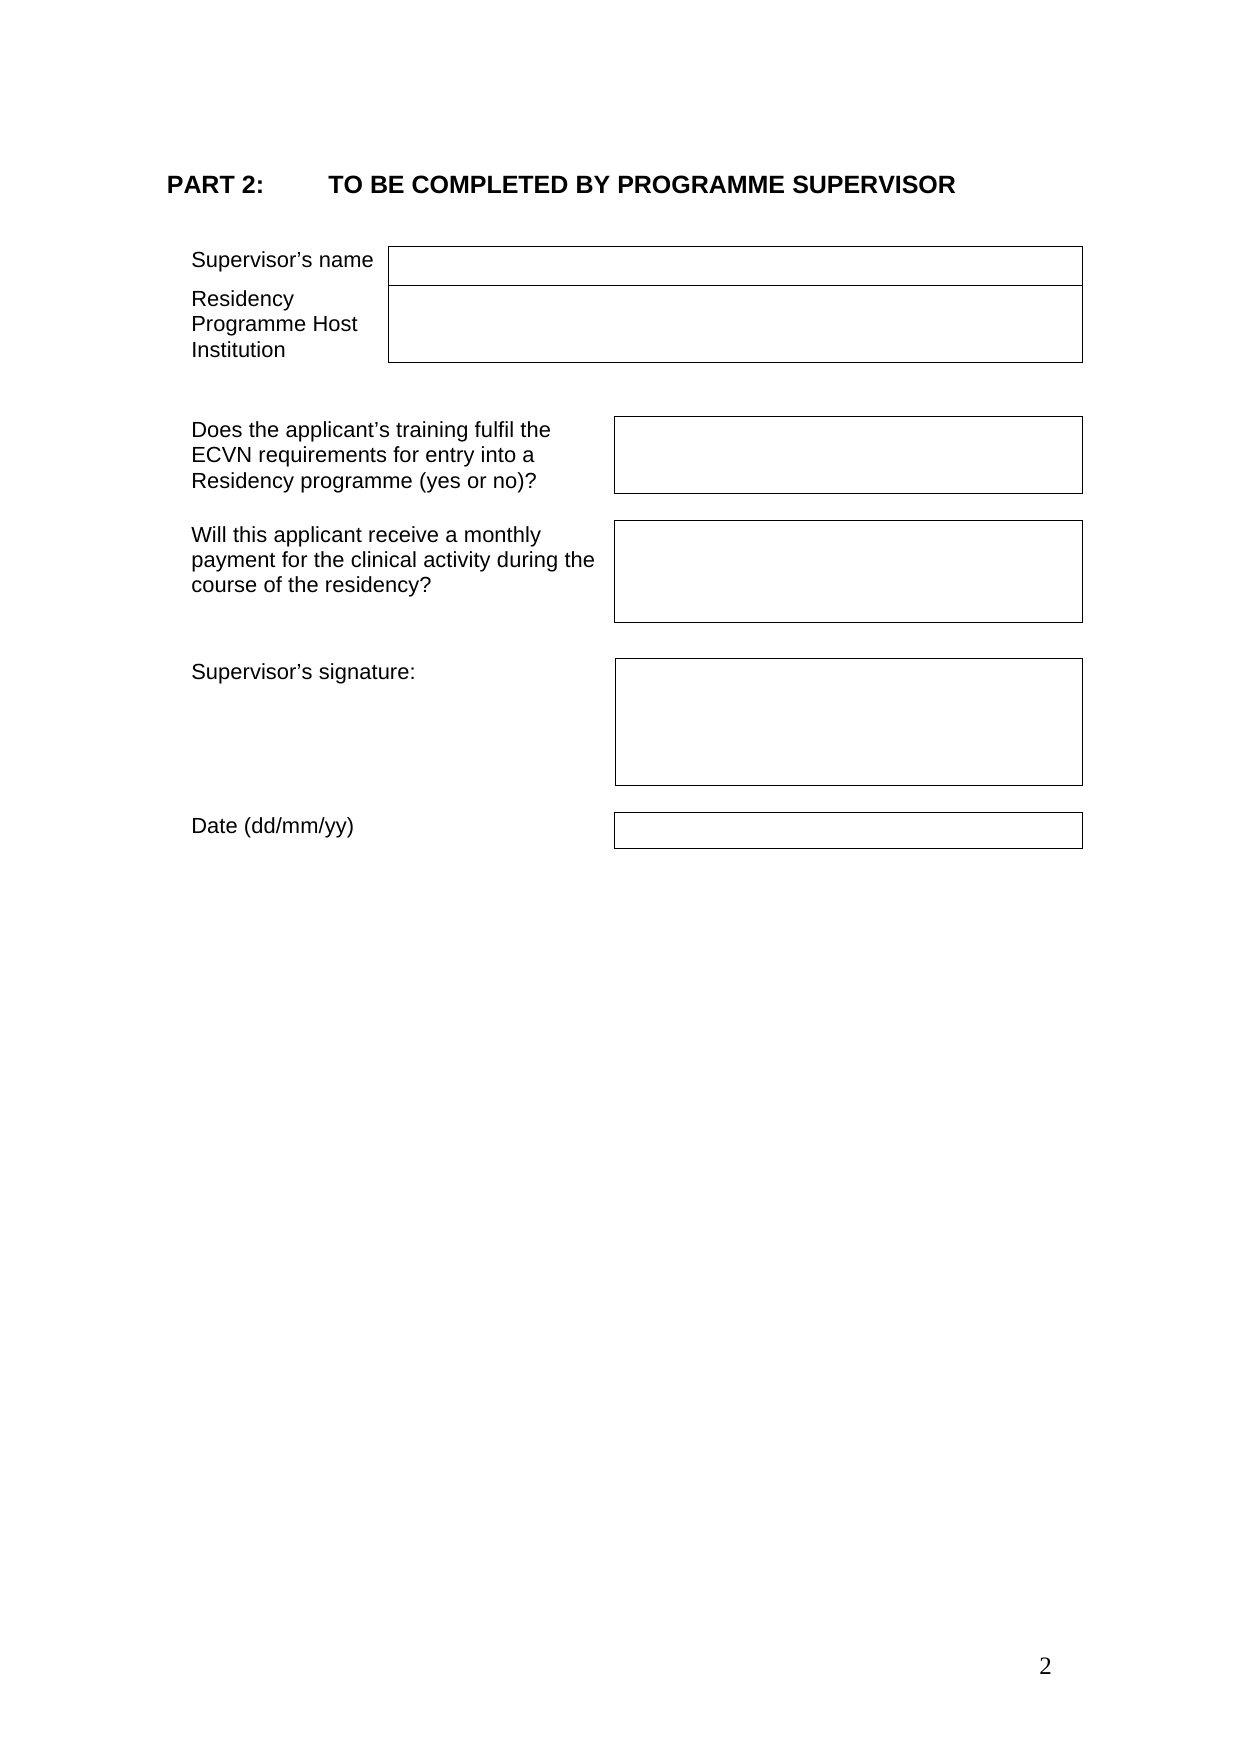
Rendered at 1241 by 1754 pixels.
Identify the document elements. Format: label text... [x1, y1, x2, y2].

table_header [616, 659, 1082, 785]
table_header Supervisor’s signature: [180, 658, 615, 785]
table_header Does the applicant’s training fulfil the ECVN requirements for entry into a Residency programme (yes or no)? [180, 416, 614, 493]
table_cell Residency Programme Host Institution [180, 285, 388, 362]
table_header [615, 521, 1082, 622]
table_header [389, 247, 1082, 285]
table_header [615, 417, 1082, 493]
table_header Will this applicant receive a monthly payment for the clinical activity during the course of the residency? [180, 520, 614, 622]
table_header [615, 813, 1082, 848]
table_header Date (dd/mm/yy) [180, 812, 614, 848]
table_cell [389, 286, 1082, 362]
table_header Supervisor’s name [180, 246, 388, 285]
subtitle PART 2: TO BE COMPLETED BY PROGRAMME SUPERVISOR [167, 170, 1090, 198]
